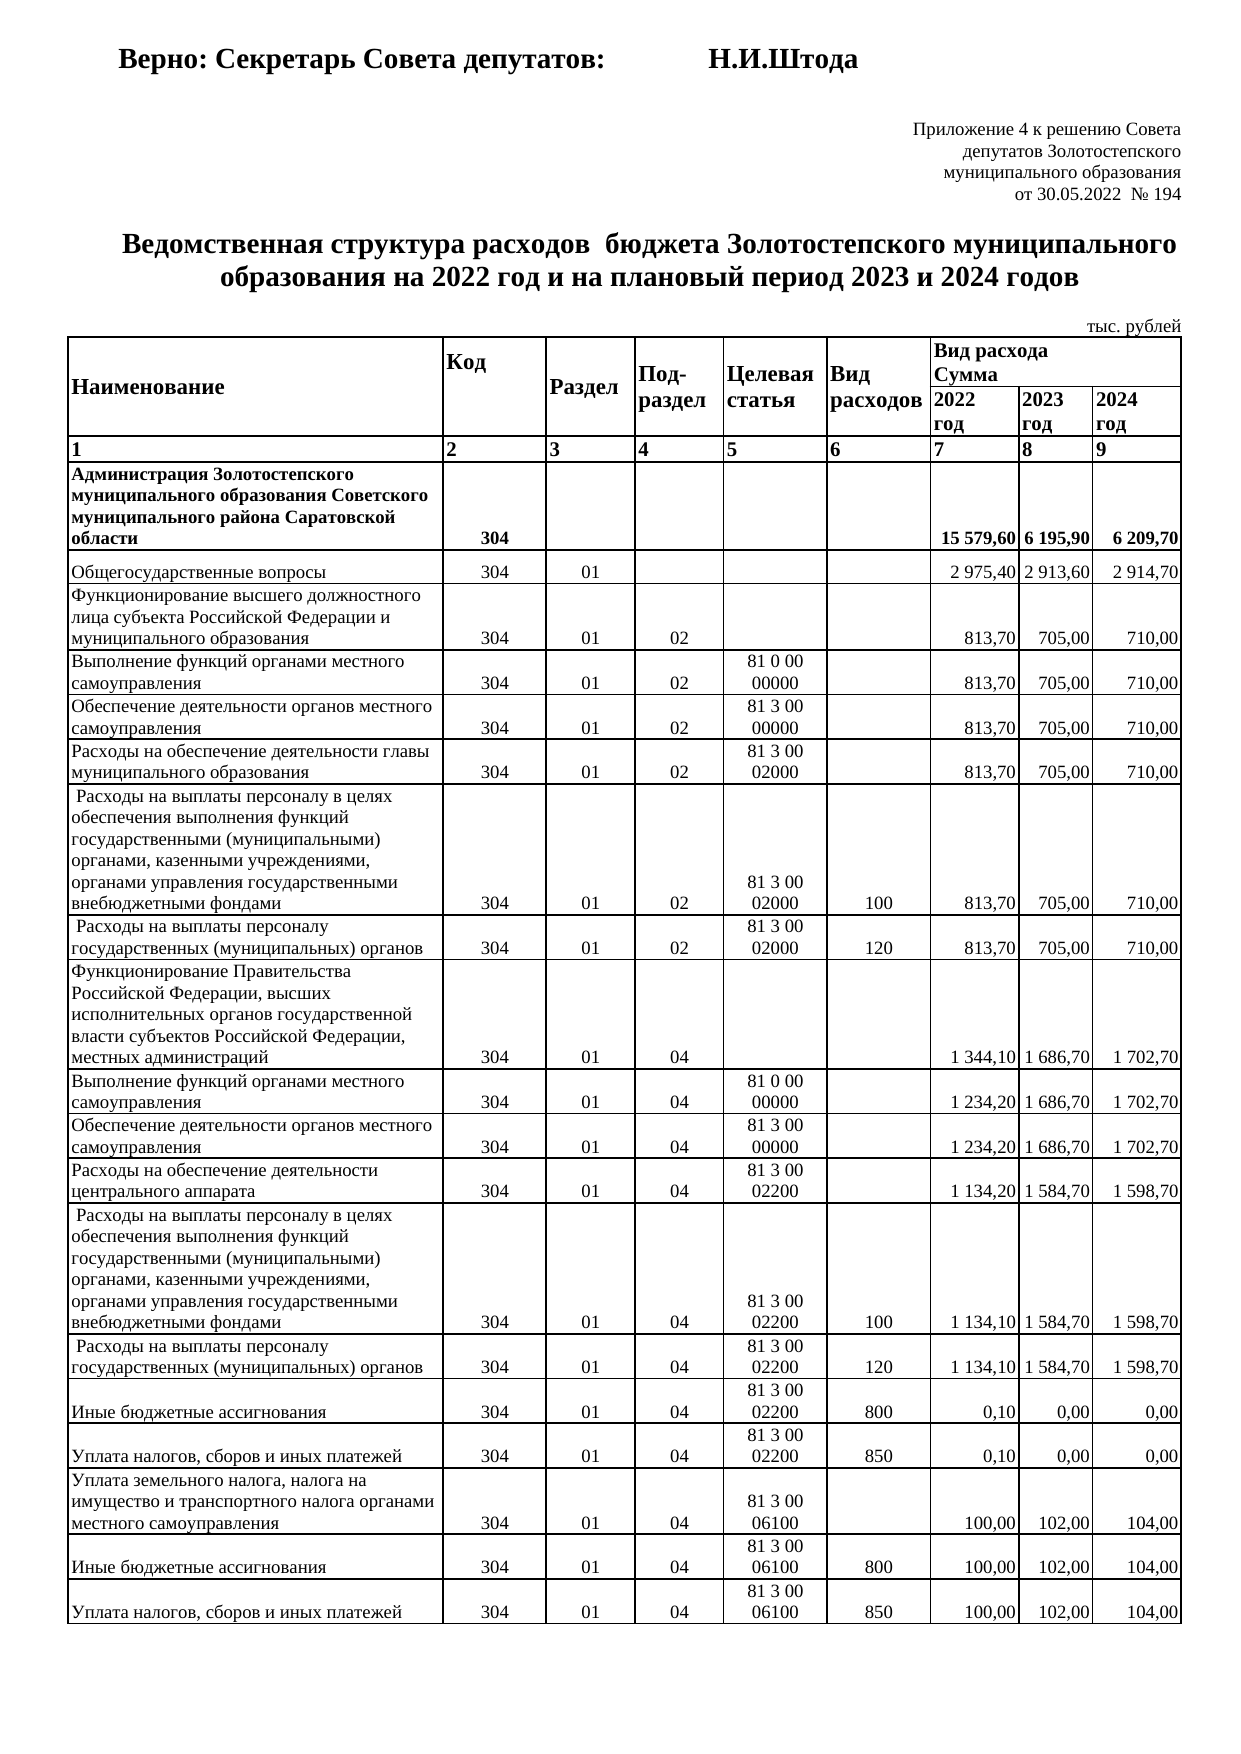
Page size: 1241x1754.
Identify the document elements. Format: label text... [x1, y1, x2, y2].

table_cell 04 [636, 1114, 723, 1157]
table_cell 01 [547, 1070, 634, 1113]
table_cell 0,00 [1020, 1379, 1092, 1422]
table_cell 04 [636, 1580, 723, 1623]
table_cell 102,00 [1020, 1580, 1092, 1623]
table_cell 01 [547, 1580, 634, 1623]
table_cell 813,70 [931, 651, 1018, 693]
table_cell 01 [547, 960, 634, 1068]
table_cell 01 [547, 1535, 634, 1578]
table_cell 81 3 00 06100 [724, 1580, 826, 1623]
table_cell 304 [444, 1379, 545, 1422]
table_cell 2 914,70 [1093, 551, 1180, 583]
table_cell 1 584,70 [1020, 1204, 1092, 1333]
table_cell 81 3 00 02000 [724, 740, 826, 783]
table_cell 04 [636, 1535, 723, 1578]
table_cell 1 344,10 [931, 960, 1018, 1068]
table_cell 01 [547, 1335, 634, 1378]
table_cell 304 [444, 584, 545, 649]
table_cell 304 [444, 1424, 545, 1467]
table_header Вид расходов [828, 338, 930, 435]
table_cell 813,70 [931, 584, 1018, 649]
table_cell 9 [1093, 437, 1180, 461]
table_cell 04 [636, 960, 723, 1068]
table_cell 1 134,20 [931, 1159, 1018, 1202]
table_cell 02 [636, 584, 723, 649]
table_cell 1 686,70 [1020, 1114, 1092, 1157]
table_cell 850 [828, 1580, 930, 1623]
table_cell [828, 1114, 930, 1157]
table_cell 04 [636, 1159, 723, 1202]
table_cell 705,00 [1020, 916, 1092, 958]
table_cell Иные бюджетные ассигнования [69, 1535, 442, 1578]
table_cell 02 [636, 785, 723, 914]
table_cell [828, 463, 930, 549]
table_cell [828, 651, 930, 693]
table_cell 01 [547, 1379, 634, 1422]
table_cell 100,00 [931, 1535, 1018, 1578]
table_cell 2022 год [931, 387, 1018, 435]
table_cell Обеспечение деятельности органов местного самоуправления [69, 695, 442, 738]
table_cell 01 [547, 1204, 634, 1333]
table_cell 5 [724, 437, 826, 461]
table_cell Администрация Золотостепского муниципального образования Советского муниципального района Саратовской области [69, 463, 442, 549]
table_cell 04 [636, 1070, 723, 1113]
table_cell 1 584,70 [1020, 1159, 1092, 1202]
table_cell Функционирование Правительства Российской Федерации, высших исполнительных органов государственной власти субъектов Российской Федерации, местных администраций [69, 960, 442, 1068]
table_cell 1 [69, 437, 442, 461]
table_cell 710,00 [1093, 584, 1180, 649]
table_cell Выполнение функций органами местного самоуправления [69, 1070, 442, 1113]
table_cell 120 [828, 916, 930, 958]
table_cell 710,00 [1093, 916, 1180, 958]
table_cell 6 195,90 [1020, 463, 1092, 549]
table_header Вид расхода Сумма [931, 338, 1180, 386]
table_cell 02 [636, 740, 723, 783]
table_cell 705,00 [1020, 651, 1092, 693]
table_cell 2 975,40 [931, 551, 1018, 583]
table_cell 1 234,20 [931, 1070, 1018, 1113]
table_cell 01 [547, 916, 634, 958]
table_cell 102,00 [1020, 1535, 1092, 1578]
table_cell 104,00 [1093, 1580, 1180, 1623]
table_cell [724, 551, 826, 583]
table_cell [547, 463, 634, 549]
table_cell [828, 740, 930, 783]
table_cell [724, 960, 826, 1068]
table_cell [828, 1070, 930, 1113]
table_cell 01 [547, 1469, 634, 1533]
table_cell 04 [636, 1379, 723, 1422]
table_cell 2023 год [1020, 387, 1092, 435]
table_cell 0,10 [931, 1424, 1018, 1467]
table_cell 0,00 [1093, 1379, 1180, 1422]
table_cell [444, 386, 545, 435]
table_cell 813,70 [931, 740, 1018, 783]
table_cell 304 [444, 695, 545, 738]
table_cell 6 209,70 [1093, 463, 1180, 549]
table_cell Расходы на выплаты персоналу государственных (муниципальных) органов [69, 1335, 442, 1378]
table_cell 1 598,70 [1093, 1159, 1180, 1202]
table_cell 04 [636, 1204, 723, 1333]
table_cell 02 [636, 916, 723, 958]
table_cell [636, 463, 723, 549]
text Ведомственная структура расходов бюджета Золотостепского муниципального образования на 2022 год и на плановый период 2023 и 2024 годов [118, 226, 1181, 293]
table_cell 81 3 00 06100 [724, 1535, 826, 1578]
table_header Код [444, 338, 545, 386]
table_cell 304 [444, 740, 545, 783]
table_cell 304 [444, 1535, 545, 1578]
table_header Раздел [547, 338, 634, 435]
table_cell 04 [636, 1469, 723, 1533]
table_cell 81 3 00 02200 [724, 1159, 826, 1202]
table_cell 1 598,70 [1093, 1204, 1180, 1333]
table_cell 4 [636, 437, 723, 461]
table_cell Уплата налогов, сборов и иных платежей [69, 1424, 442, 1467]
table_cell 01 [547, 785, 634, 914]
table_cell 81 3 00 06100 [724, 1469, 826, 1533]
table_cell 81 3 00 00000 [724, 1114, 826, 1157]
table_cell 104,00 [1093, 1535, 1180, 1578]
table_cell 0,00 [1020, 1424, 1092, 1467]
table_cell Функционирование высшего должностного лица субъекта Российской Федерации и муниципального образования [69, 584, 442, 649]
table_cell Обеспечение деятельности органов местного самоуправления [69, 1114, 442, 1157]
table_cell 81 3 00 02200 [724, 1424, 826, 1467]
table_cell 304 [444, 1114, 545, 1157]
table_cell [828, 695, 930, 738]
table_cell 0,00 [1093, 1424, 1180, 1467]
table_cell 1 584,70 [1020, 1335, 1092, 1378]
table_cell 705,00 [1020, 785, 1092, 914]
table_cell 81 3 00 00000 [724, 695, 826, 738]
table_cell Уплата земельного налога, налога на имущество и транспортного налога органами местного самоуправления [69, 1469, 442, 1533]
table_cell 81 0 00 00000 [724, 1070, 826, 1113]
text депутатов Золотостепского [118, 139, 1181, 161]
table_cell 01 [547, 1159, 634, 1202]
table_cell 705,00 [1020, 584, 1092, 649]
table_cell 1 134,10 [931, 1335, 1018, 1378]
table_cell [828, 584, 930, 649]
table_cell Расходы на обеспечение деятельности главы муниципального образования [69, 740, 442, 783]
text от 30.05.2022 № 194 [118, 183, 1181, 204]
table_cell 1 702,70 [1093, 1114, 1180, 1157]
table_cell 705,00 [1020, 740, 1092, 783]
table_cell 104,00 [1093, 1469, 1180, 1533]
table_cell 8 [1020, 437, 1092, 461]
table_cell 3 [547, 437, 634, 461]
table_cell 01 [547, 551, 634, 583]
table_cell 705,00 [1020, 695, 1092, 738]
table_cell 304 [444, 916, 545, 958]
table_cell 02 [636, 695, 723, 738]
table_cell 813,70 [931, 695, 1018, 738]
table_cell 81 3 00 02200 [724, 1204, 826, 1333]
table_cell [724, 463, 826, 549]
table_cell Иные бюджетные ассигнования [69, 1379, 442, 1422]
table_cell 813,70 [931, 916, 1018, 958]
table_cell Общегосударственные вопросы [69, 551, 442, 583]
text Верно: Секретарь Совета депутатов: Н.И.Штода [118, 41, 1181, 75]
table_cell 01 [547, 695, 634, 738]
table_header Наименование [69, 338, 442, 435]
table_header Целевая статья [724, 338, 826, 435]
table_cell 6 [828, 437, 930, 461]
table_cell Уплата налогов, сборов и иных платежей [69, 1580, 442, 1623]
table_cell [724, 584, 826, 649]
table_cell 304 [444, 1580, 545, 1623]
table_cell Расходы на выплаты персоналу государственных (муниципальных) органов [69, 916, 442, 958]
table_cell 710,00 [1093, 740, 1180, 783]
table_cell 800 [828, 1535, 930, 1578]
table_cell 01 [547, 651, 634, 693]
table_cell 01 [547, 1114, 634, 1157]
table_cell 1 234,20 [931, 1114, 1018, 1157]
table_cell 1 686,70 [1020, 1070, 1092, 1113]
table_cell 304 [444, 1204, 545, 1333]
table_cell 01 [547, 1424, 634, 1467]
table_cell 304 [444, 1159, 545, 1202]
table_cell 850 [828, 1424, 930, 1467]
text муниципального образования [118, 161, 1181, 183]
table_cell 120 [828, 1335, 930, 1378]
table_cell 304 [444, 651, 545, 693]
table_cell 100 [828, 1204, 930, 1333]
table_cell [828, 960, 930, 1068]
table_cell 02 [636, 651, 723, 693]
table_cell 1 702,70 [1093, 1070, 1180, 1113]
table_cell 81 3 00 02000 [724, 785, 826, 914]
table_cell 304 [444, 1335, 545, 1378]
table_cell 304 [444, 785, 545, 914]
table_header Под-раздел [636, 338, 723, 435]
table_cell 100,00 [931, 1580, 1018, 1623]
table_cell 304 [444, 1070, 545, 1113]
table_cell [636, 551, 723, 583]
table_cell 81 3 00 02200 [724, 1379, 826, 1422]
table_cell 15 579,60 [931, 463, 1018, 549]
table_cell 304 [444, 1469, 545, 1533]
table_cell 1 134,10 [931, 1204, 1018, 1333]
table_cell 1 686,70 [1020, 960, 1092, 1068]
table_cell 2 913,60 [1020, 551, 1092, 583]
table_cell 710,00 [1093, 695, 1180, 738]
table_cell [828, 1159, 930, 1202]
table_cell [828, 1469, 930, 1533]
table_cell 813,70 [931, 785, 1018, 914]
table_cell 81 0 00 00000 [724, 651, 826, 693]
table_cell 2 [444, 437, 545, 461]
table_cell 304 [444, 960, 545, 1068]
table_cell 304 [444, 551, 545, 583]
table_cell 100 [828, 785, 930, 914]
table_cell 81 3 00 02000 [724, 916, 826, 958]
table_cell Расходы на обеспечение деятельности центрального аппарата [69, 1159, 442, 1202]
text тыс. рублей [756, 314, 1181, 336]
table_cell 04 [636, 1424, 723, 1467]
table_cell 100,00 [931, 1469, 1018, 1533]
table_cell 1 598,70 [1093, 1335, 1180, 1378]
table_cell 102,00 [1020, 1469, 1092, 1533]
table_cell [828, 551, 930, 583]
table_cell 04 [636, 1335, 723, 1378]
table_cell 2024 год [1093, 387, 1180, 435]
table_cell 710,00 [1093, 651, 1180, 693]
table_cell 7 [931, 437, 1018, 461]
text Приложение 4 к решению Совета [118, 118, 1181, 139]
table_cell 710,00 [1093, 785, 1180, 914]
table_cell 800 [828, 1379, 930, 1422]
table_cell 81 3 00 02200 [724, 1335, 826, 1378]
table_cell 304 [444, 463, 545, 549]
table_cell 01 [547, 740, 634, 783]
table_cell 0,10 [931, 1379, 1018, 1422]
table_cell 01 [547, 584, 634, 649]
table_cell 1 702,70 [1093, 960, 1180, 1068]
table_cell Выполнение функций органами местного самоуправления [69, 651, 442, 693]
